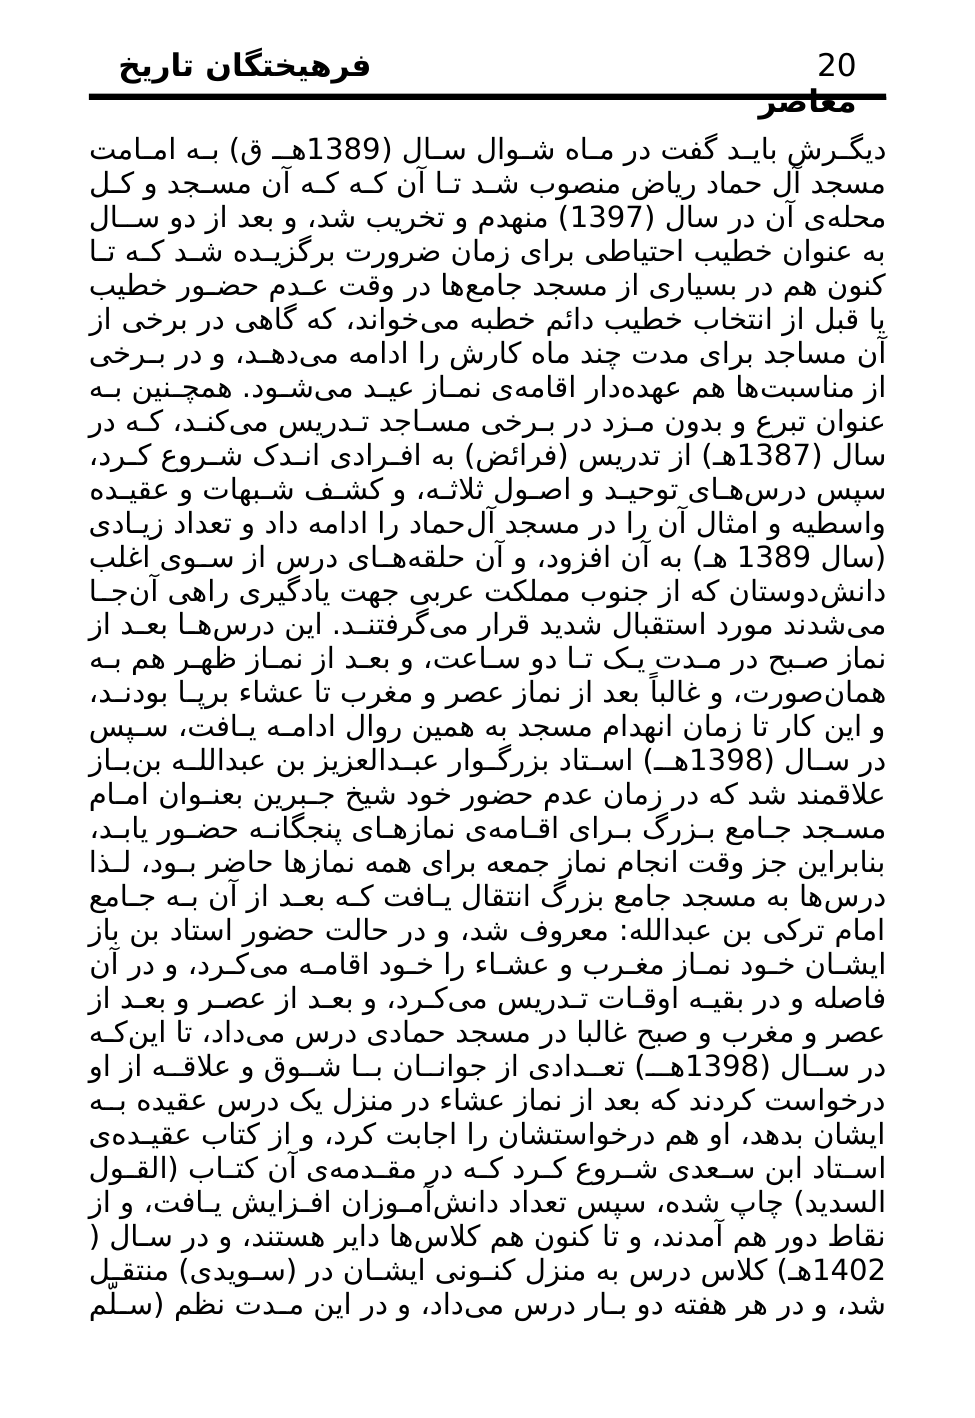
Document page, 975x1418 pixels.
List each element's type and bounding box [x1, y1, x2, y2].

text [89, 132, 886, 1321]
